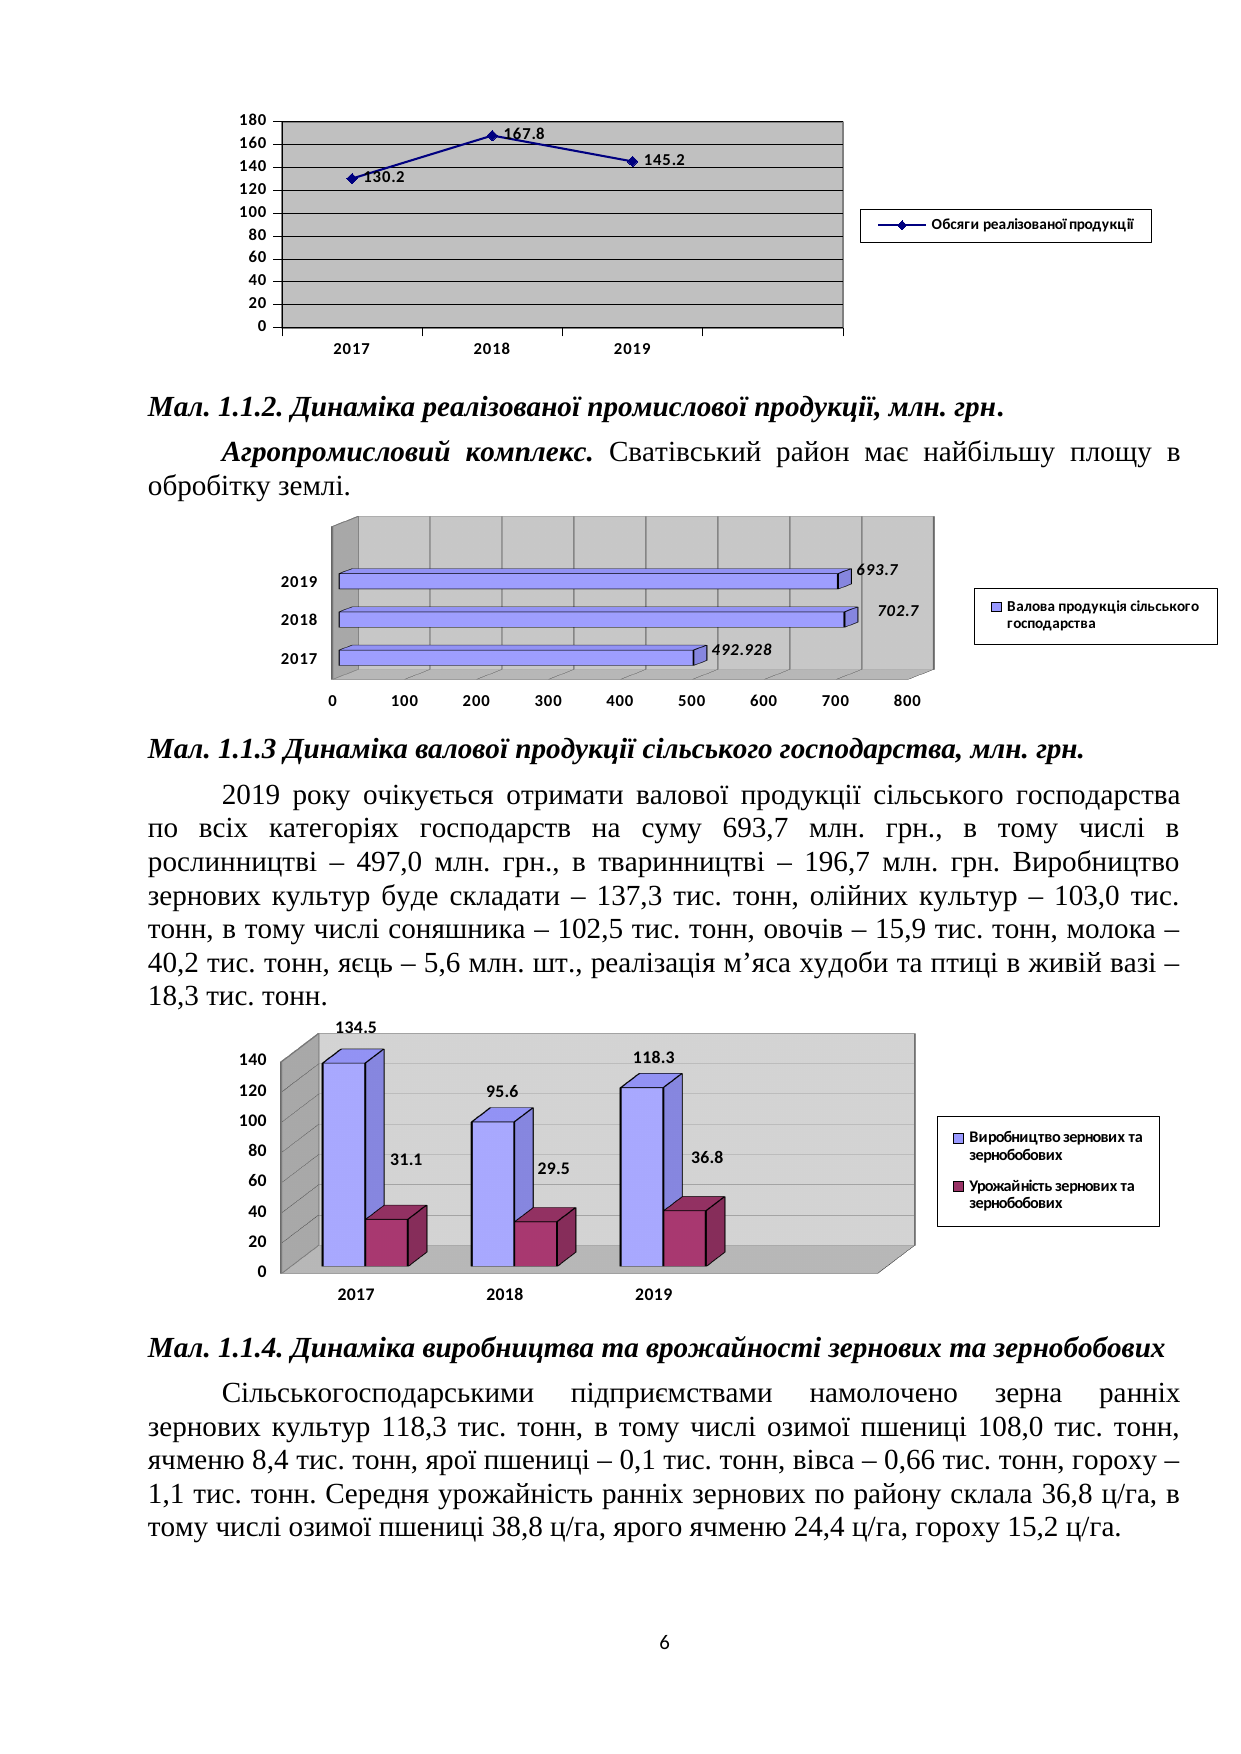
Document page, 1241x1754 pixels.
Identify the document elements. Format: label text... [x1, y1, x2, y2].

list Агропромисловий комплекс. Сватівський район має найбільшу площу в обробітку землі. [148, 434, 1181, 501]
text Сільськогосподарськими підприємствами намолочено зерна ранніх зернових культур 118,3 тис. тонн, в тому числі озимої пшениці 108,0 тис. тонн, ячменю 8,4 тис. тонн, ярої пшениці – 0,1 тис. тонн, вівса – 0,66 тис. тонн, гороху – 1,1 тис. тонн. Середня урожайність ранніх зернових по району склала 36,8 ц/га, в тому числі озимої пшениці 38,8 ц/га, ярого ячменю 24,4 ц/га, гороху 15,2 ц/га. [148, 1375, 1181, 1543]
list 2019 року очікується отримати валової продукції сільського господарства по всіх категоріях господарств на суму 693,7 млн. грн., в тому числі в рослинництві – 497,0 млн. грн., в тваринництві – 196,7 млн. грн. Виробництво зернових культур буде складати – 137,3 тис. тонн, олійних культур – 103,0 тис. тонн, в тому числі соняшника – 102,5 тис. тонн, овочів – 15,9 тис. тонн, молока – 40,2 тис. тонн, яєць – 5,6 млн. шт., реалізація м’яса худоби та птиці в живій вазі – 18,3 тис. тонн. [148, 777, 1181, 1012]
list Мал. 1.1.3 Динаміка валової продукції сільського господарства, млн. грн. [148, 731, 1181, 765]
text Мал. 1.1.2. Динаміка реалізованої промислової продукції, млн. грн. [148, 89, 1181, 422]
text Мал. 1.1.4. Динаміка виробництва та врожайності зернових та зернобобових [148, 1330, 1181, 1363]
